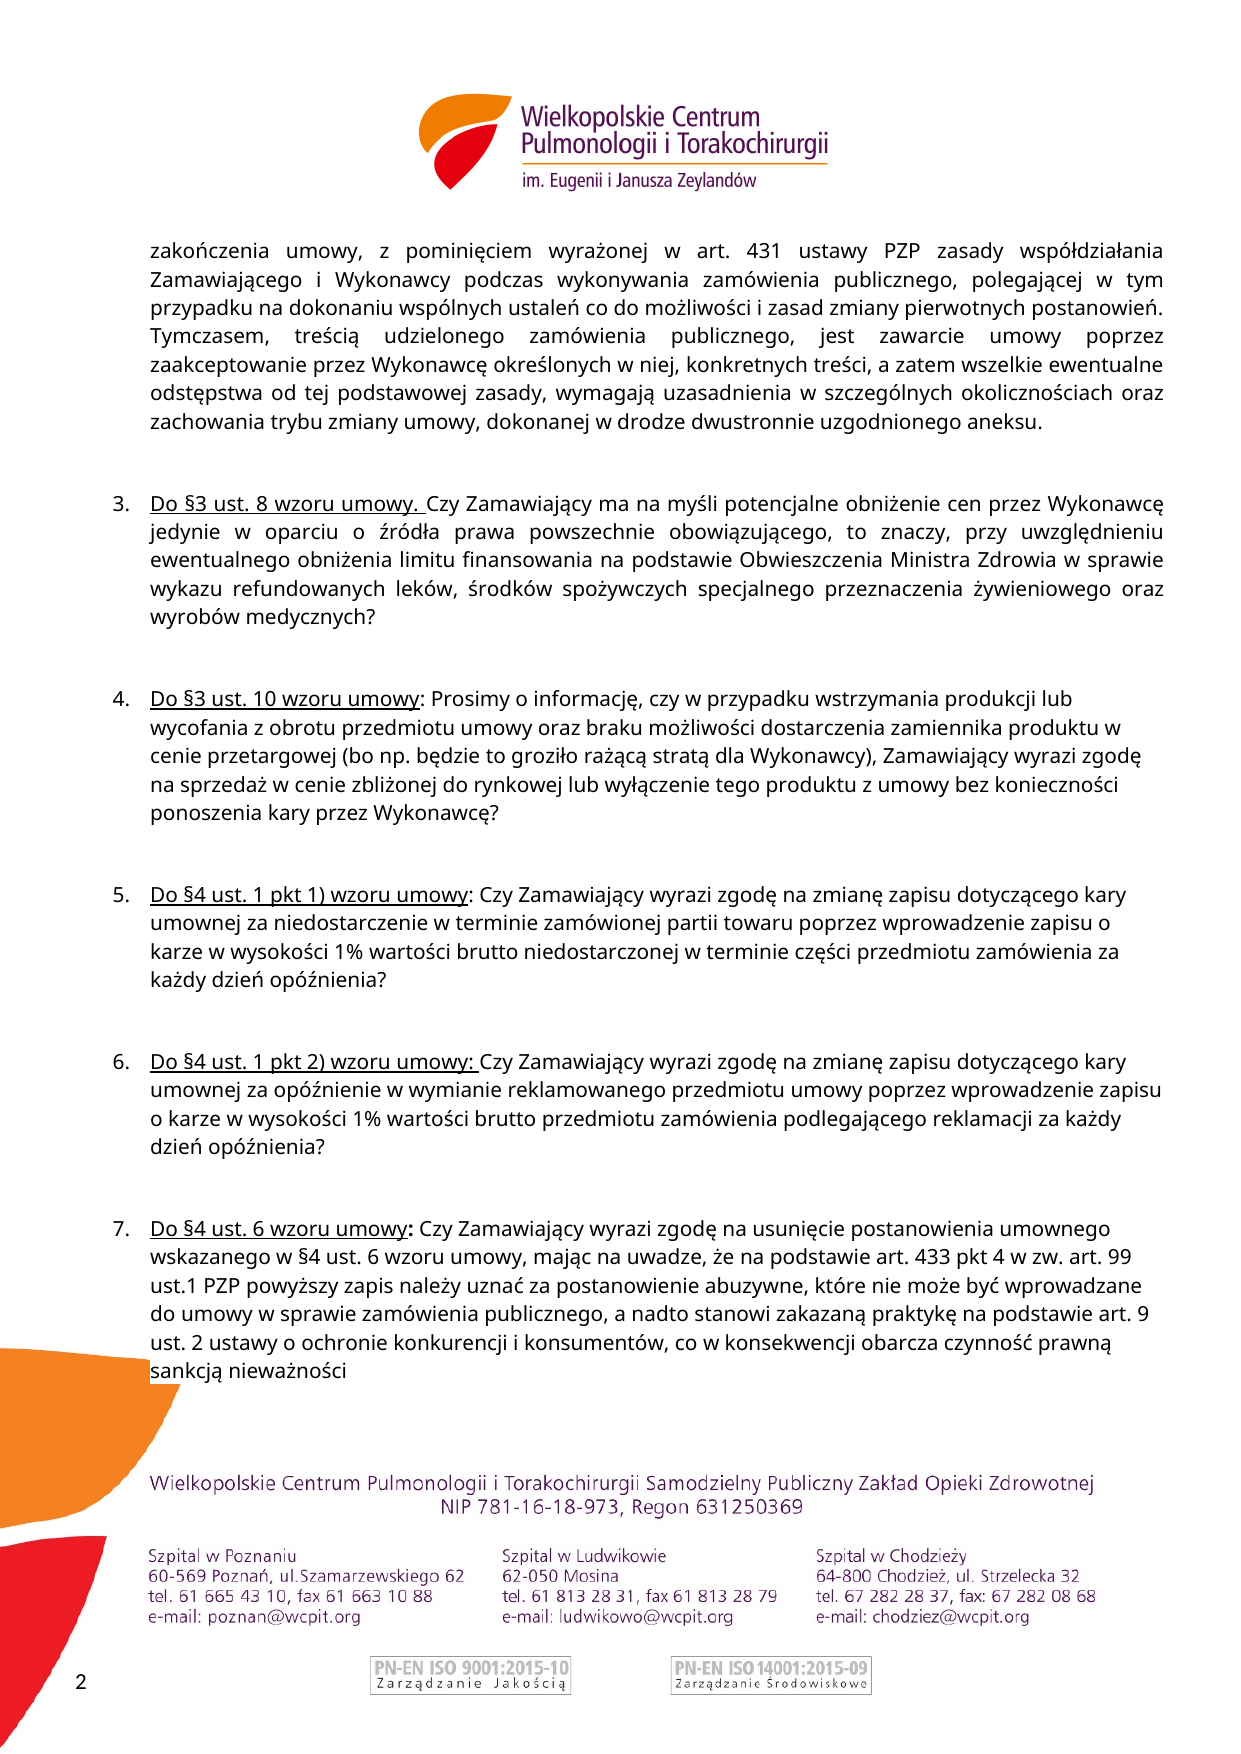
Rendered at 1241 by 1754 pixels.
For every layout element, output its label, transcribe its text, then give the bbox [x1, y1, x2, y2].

list Do §4 ust. 6 wzoru umowy: Czy Zamawiający wyrazi zgodę na usunięcie postanowienia umownego wskazanego w §4 ust. 6 wzoru umowy, mając na uwadze, że na podstawie art. 433 pkt 4 w zw. art. 99 ust.1 PZP powyższy zapis należy uznać za postanowienie abuzywne, które nie może być wprowadzane do umowy w sprawie zamówienia publicznego, a nadto stanowi zakazaną praktykę na podstawie art. 9 ust. 2 ustawy o ochronie konkurencji i konsumentów, co w konsekwencji obarcza czynność prawną sankcją nieważności [112, 1214, 1165, 1384]
picture [398, 0, 842, 207]
list Do §4 ust. 1 pkt 1) wzoru umowy: Czy Zamawiający wyrazi zgodę na zmianę zapisu dotyczącego kary umownej za niedostarczenie w terminie zamówionej partii towaru poprzez wprowadzenie zapisu o karze w wysokości 1% wartości brutto niedostarczonej w terminie części przedmiotu zamówienia za każdy dzień opóźnienia? [112, 880, 1165, 994]
picture [0, 1340, 1241, 1754]
list Do §3 ust. 8 wzoru umowy. Czy Zamawiający ma na myśli potencjalne obniżenie cen przez Wykonawcę jedynie w oparciu o źródła prawa powszechnie obowiązującego, to znaczy, przy uwzględnieniu ewentualnego obniżenia limitu finansowania na podstawie Obwieszczenia Ministra Zdrowia w sprawie wykazu refundowanych leków, środków spożywczych specjalnego przeznaczenia żywieniowego oraz wyrobów medycznych? [112, 489, 1165, 631]
list Do §3 ust. 10 wzoru umowy: Prosimy o informację, czy w przypadku wstrzymania produkcji lub wycofania z obrotu przedmiotu umowy oraz braku możliwości dostarczenia zamiennika produktu w cenie przetargowej (bo np. będzie to groziło rażącą stratą dla Wykonawcy), Zamawiający wyrazi zgodę na sprzedaż w cenie zbliżonej do rynkowej lub wyłączenie tego produktu z umowy bez konieczności ponoszenia kary przez Wykonawcę? [112, 684, 1165, 827]
list Do §4 ust. 1 pkt 2) wzoru umowy: Czy Zamawiający wyrazi zgodę na zmianę zapisu dotyczącego kary umownej za opóźnienie w wymianie reklamowanego przedmiotu umowy poprzez wprowadzenie zapisu o karze w wysokości 1% wartości brutto przedmiotu zamówienia podlegającego reklamacji za każdy dzień opóźnienia? [112, 1047, 1165, 1161]
